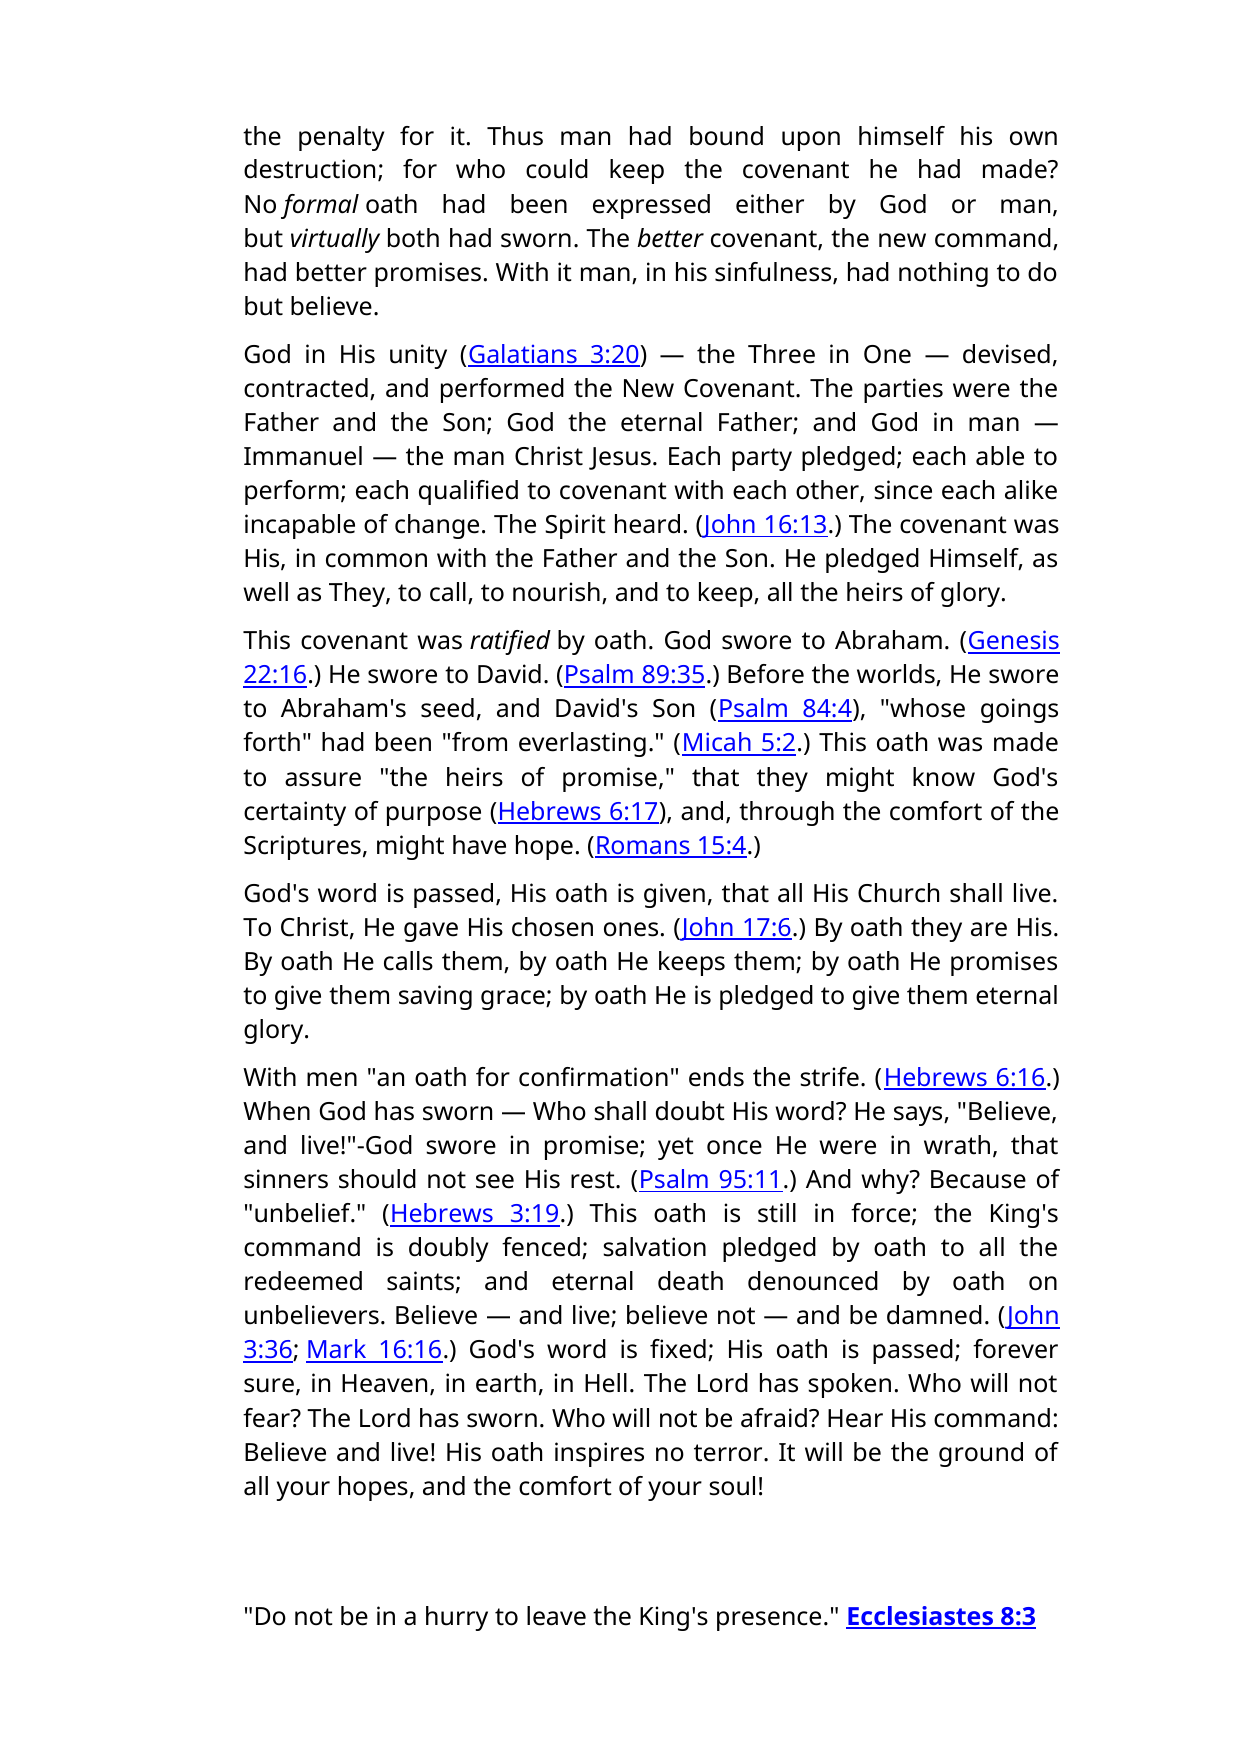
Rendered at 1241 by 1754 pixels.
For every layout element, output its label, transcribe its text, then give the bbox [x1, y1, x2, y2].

text With men "an oath for confirmation" ends the strife. (Hebrews 6:16.) When God has sworn — Who shall doubt His word? He says, "Believe, and live!"-God swore in promise; yet once He were in wrath, that sinners should not see His rest. (Psalm 95:11.) And why? Because of "unbelief." (Hebrews 3:19.) This oath is still in force; the King's command is doubly fenced; salvation pledged by oath to all the redeemed saints; and eternal death denounced by oath on unbelievers. Believe — and live; believe not — and be damned. (John 3:36; Mark 16:16.) God's word is fixed; His oath is passed; forever sure, in Heaven, in earth, in Hell. The Lord has spoken. Who will not fear? The Lord has sworn. Who will not be afraid? Hear His command: Believe and live! His oath inspires no terror. It will be the ground of all your hopes, and the comfort of your soul! [243, 1059, 1059, 1502]
text This covenant was ratified by oath. God swore to Abraham. (Genesis 22:16.) He swore to David. (Psalm 89:35.) Before the worlds, He swore to Abraham's seed, and David's Son (Psalm 84:4), "whose goings forth" had been "from everlasting." (Micah 5:2.) This oath was made to assure "the heirs of promise," that they might know God's certainty of purpose (Hebrews 6:17), and, through the comfort of the Scriptures, might have hope. (Romans 15:4.) [243, 623, 1059, 861]
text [243, 118, 1059, 322]
text "Do not be in a hurry to leave the King's presence." Ecclesiastes 8:3 [243, 1598, 1059, 1632]
text God's word is passed, His oath is given, that all His Church shall live. To Christ, He gave His chosen ones. (John 17:6.) By oath they are His. By oath He calls them, by oath He keeps them; by oath He promises to give them saving grace; by oath He is pledged to give them eternal glory. [243, 875, 1059, 1046]
text God in His unity (Galatians 3:20) — the Three in One — devised, contracted, and performed the New Covenant. The parties were the Father and the Son; God the eternal Father; and God in man — Immanuel — the man Christ Jesus. Each party pledged; each able to perform; each qualified to covenant with each other, since each alike incapable of change. The Spirit heard. (John 16:13.) The covenant was His, in common with the Father and the Son. He pledged Himself, as well as They, to call, to nourish, and to keep, all the heirs of glory. [243, 336, 1059, 609]
